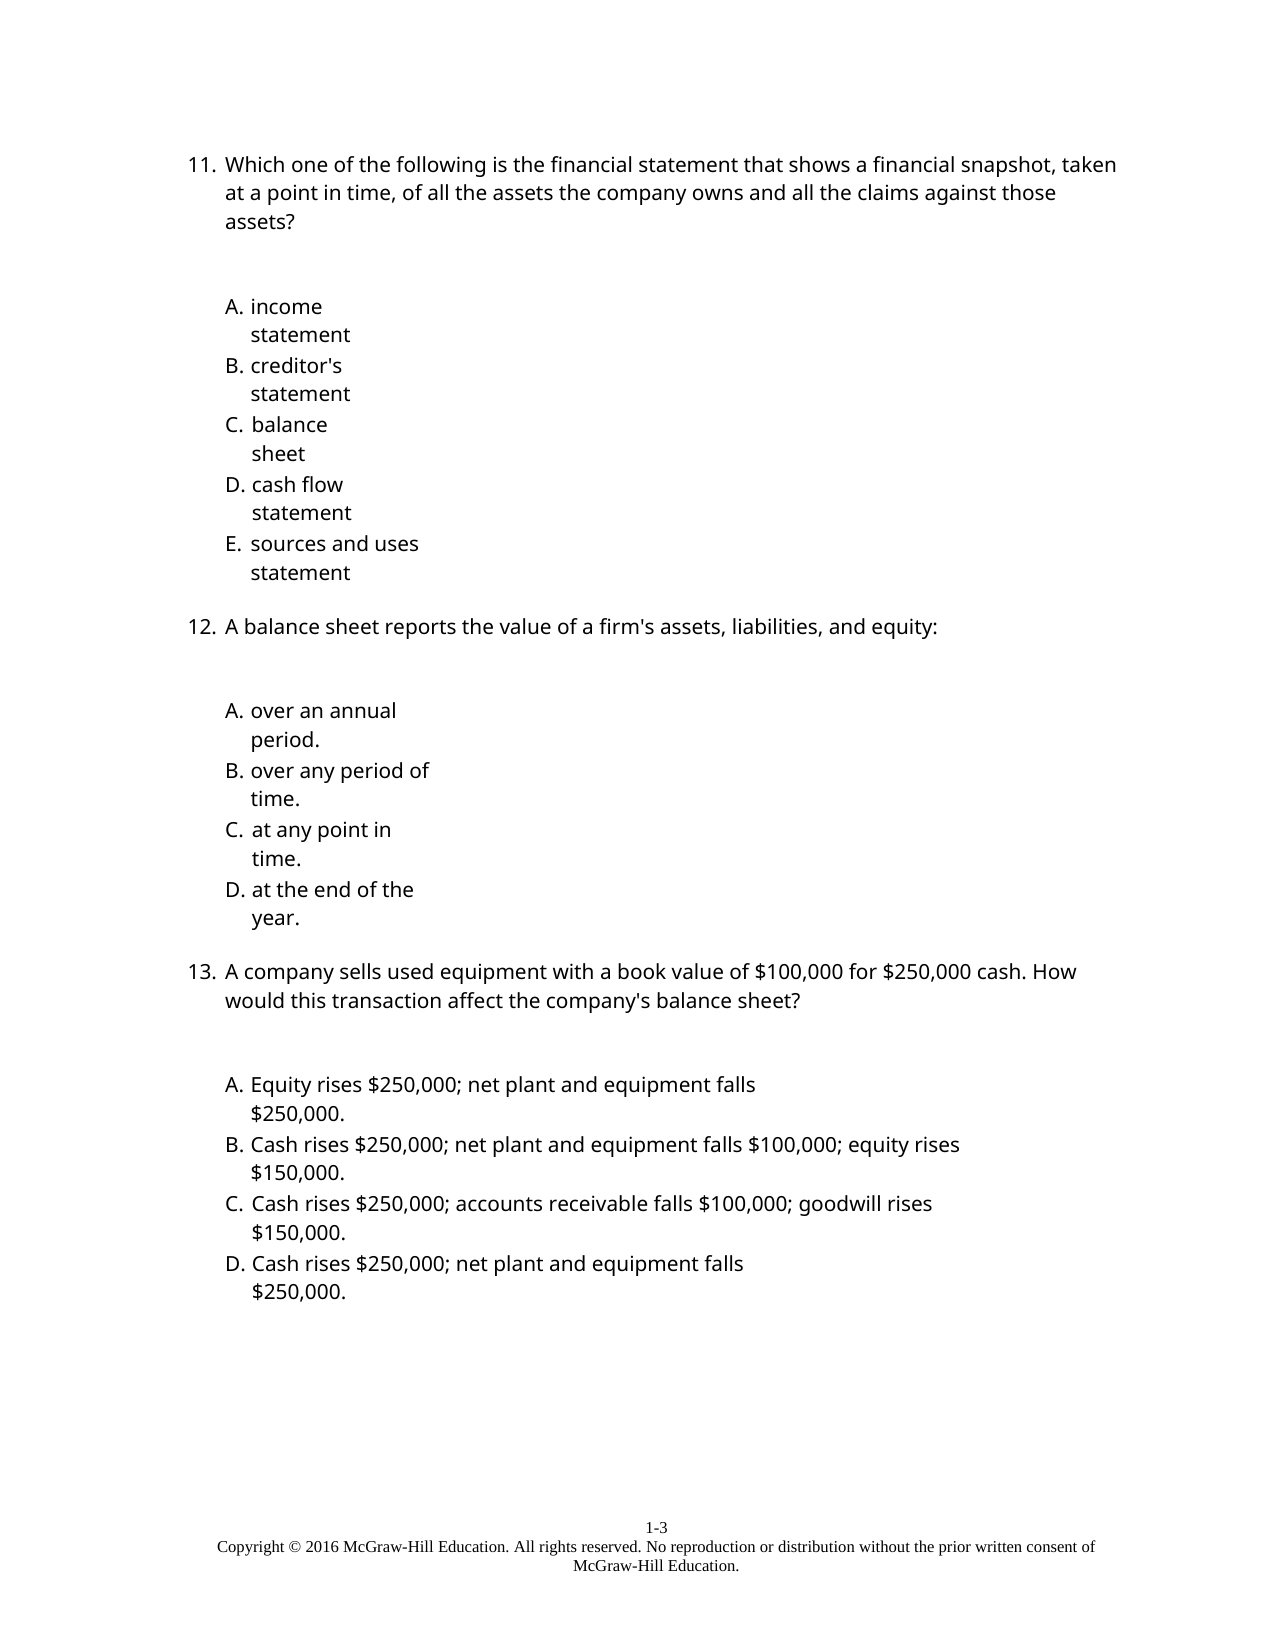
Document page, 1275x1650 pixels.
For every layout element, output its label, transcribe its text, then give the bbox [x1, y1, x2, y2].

table_header 12. [188, 612, 225, 932]
table_header Which one of the following is the financial statement that shows a financial snapshot, taken at a point in time, of all the assets the company owns and all the claims against those assets? [225, 150, 1125, 586]
table_header A company sells used equipment with a book value of $100,000 for $250,000 cash. How would this transaction affect the company's balance sheet? [225, 957, 1125, 1306]
table_header 11. [188, 150, 225, 586]
table_header A balance sheet reports the value of a firm's assets, liabilities, and equity: [225, 612, 1125, 932]
table_header 13. [188, 957, 225, 1306]
